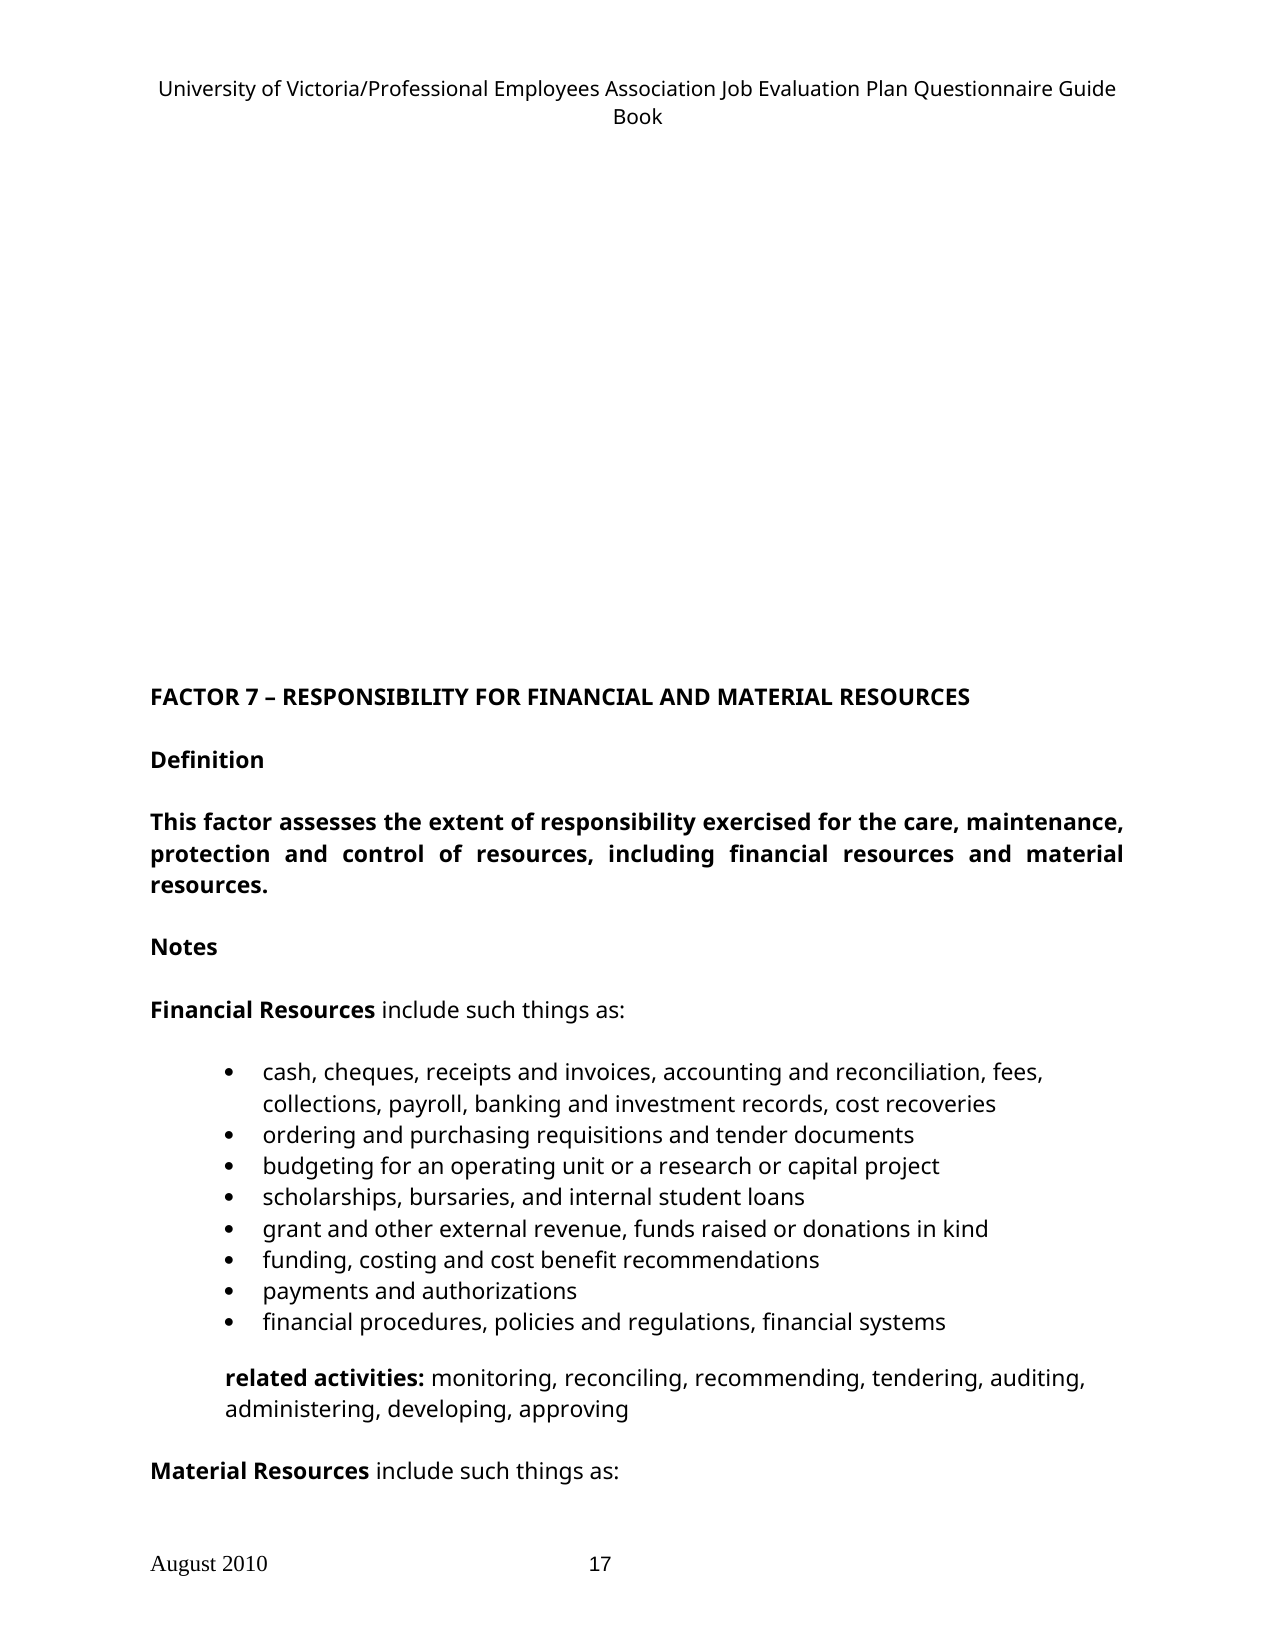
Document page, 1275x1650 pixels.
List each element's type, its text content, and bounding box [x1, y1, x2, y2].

subtitle Definition [150, 744, 1125, 775]
list ordering and purchasing requisitions and tender documents [225, 1119, 1125, 1150]
text Financial Resources include such things as: [150, 994, 1125, 1025]
list cash, cheques, receipts and invoices, accounting and reconciliation, fees, collections, payroll, banking and investment records, cost recoveries [225, 1056, 1125, 1119]
text This factor assesses the extent of responsibility exercised for the care, maintenance, protection and control of resources, including financial resources and material resources. [150, 806, 1125, 900]
text related activities: monitoring, reconciling, recommending, tendering, auditing, administering, developing, approving [225, 1361, 1125, 1424]
list budgeting for an operating unit or a research or capital project [225, 1150, 1125, 1181]
text Material Resources include such things as: [150, 1455, 1125, 1486]
list financial procedures, policies and regulations, financial systems [225, 1306, 1125, 1337]
list payments and authorizations [225, 1275, 1125, 1306]
subtitle Notes [150, 931, 1125, 962]
list scholarships, bursaries, and internal student loans [225, 1181, 1125, 1212]
text FACTOR 7 – RESPONSIBILITY FOR FINANCIAL MATERIAL RESOURCES [150, 681, 1125, 712]
list funding, costing and cost benefit recommendations [225, 1244, 1125, 1275]
list grant and other external revenue, funds raised or donations in kind [225, 1212, 1125, 1244]
